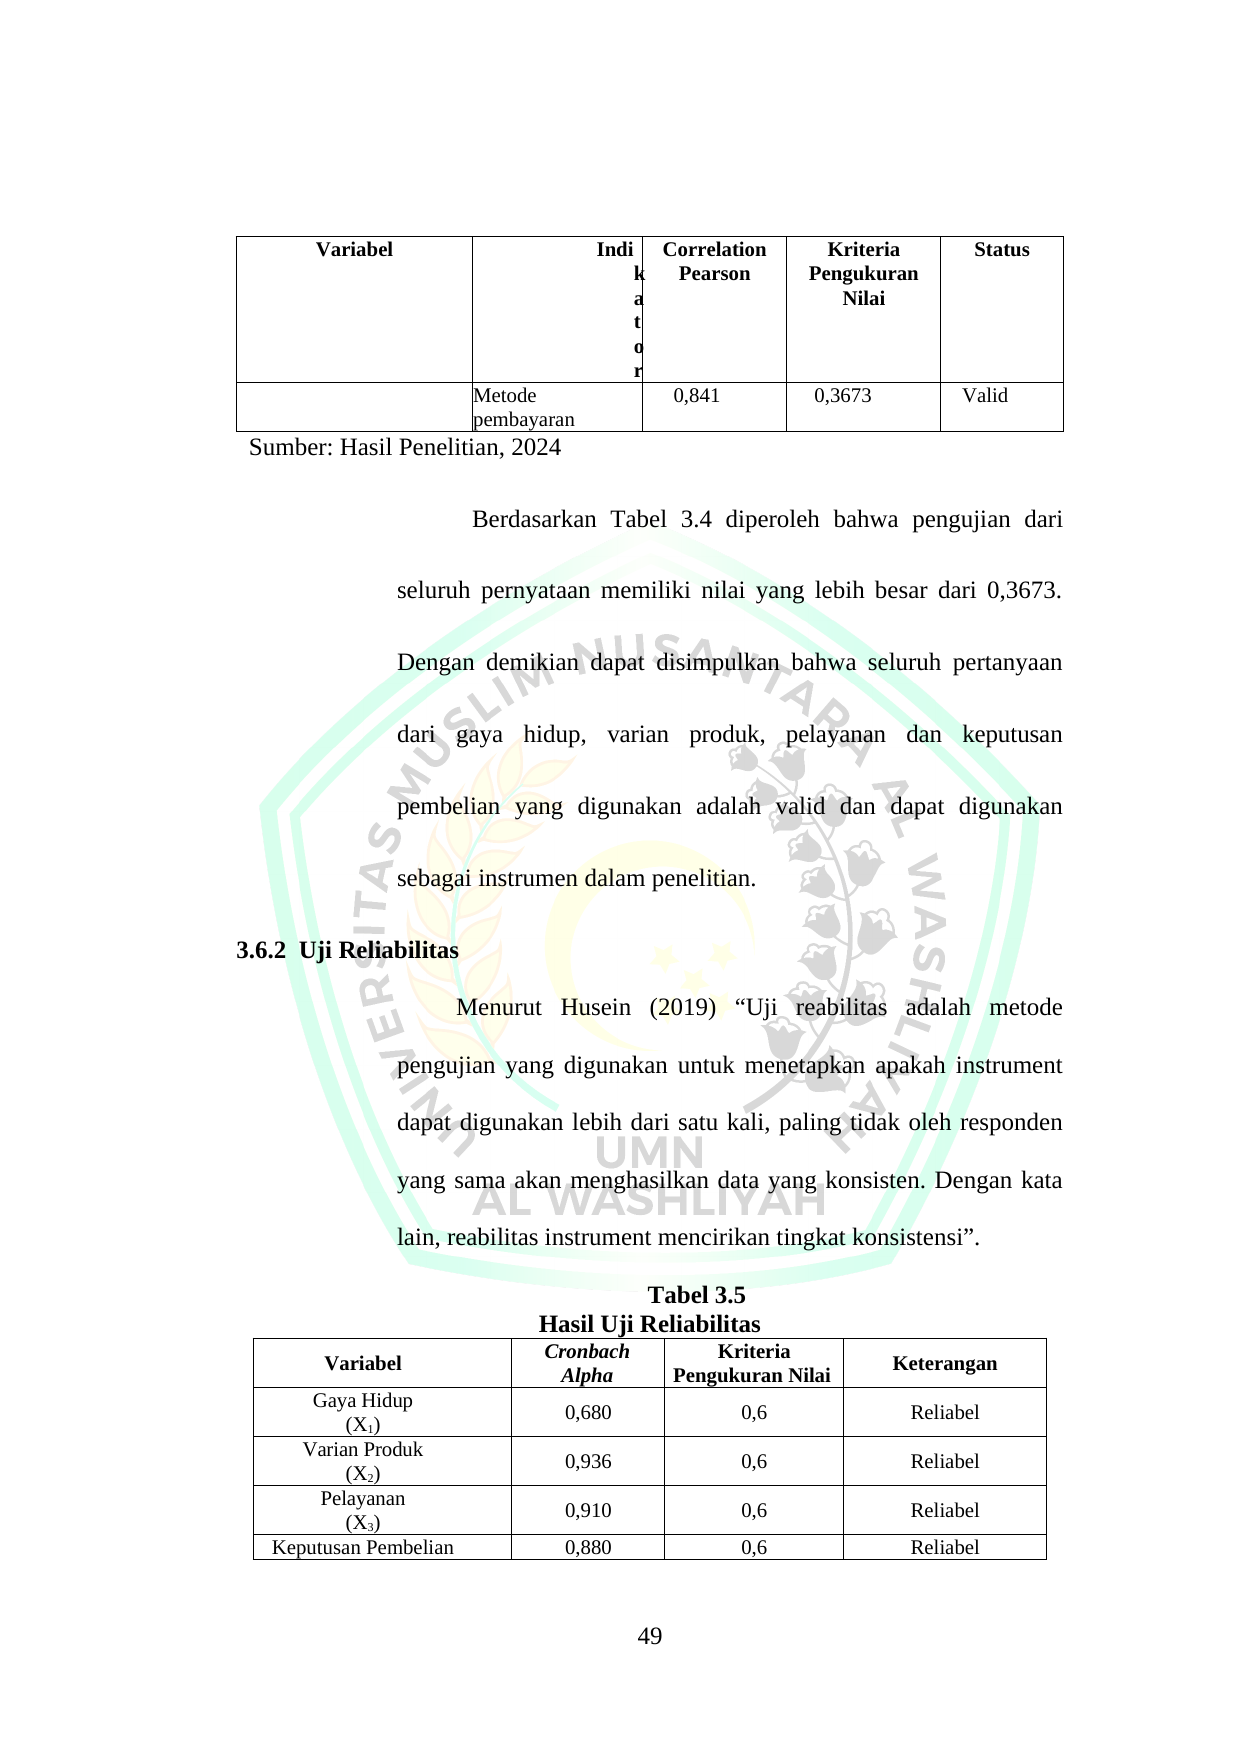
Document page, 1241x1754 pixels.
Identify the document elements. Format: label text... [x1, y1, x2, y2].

table_header Status [941, 237, 1063, 382]
table_header Variabel [254, 1339, 511, 1387]
table_header Kriteria Pengukuran Nilai [665, 1339, 843, 1387]
table_cell Valid [941, 383, 1063, 431]
table_header Variabel [237, 237, 472, 382]
text 3.6.2 Uji Reliabilitas [236, 935, 1063, 964]
text Berdasarkan Tabel 3.4 diperoleh bahwa pengujian dari seluruh pernyataan memiliki nilai yang lebih besar dari 0,3673. Dengan demikian dapat disimpulkan bahwa seluruh pertanyaan dari gaya hidup, varian produk, pelayanan dan keputusan pembelian yang digunakan adalah valid dan dapat digunakan sebagai instrumen dalam penelitian. [397, 504, 1063, 892]
table_cell 0,6 [665, 1486, 843, 1534]
text Sumber: Hasil Penelitian, 2024 [236, 432, 1063, 461]
table_cell 0,880 [512, 1535, 664, 1559]
table_cell Reliabel [844, 1535, 1046, 1559]
table_cell 0,3673 [787, 383, 940, 431]
table_cell Metode pembayaran [473, 383, 642, 431]
table_cell Pelayanan (X3) [254, 1486, 511, 1534]
text Hasil Uji Reliabilitas [236, 1309, 1063, 1337]
table_cell 0,910 [512, 1486, 664, 1534]
table_header Cronbach Alpha [512, 1339, 664, 1387]
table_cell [254, 1535, 511, 1559]
table_cell Reliabel [844, 1388, 1046, 1436]
table_cell Reliabel [844, 1437, 1046, 1485]
text Menurut Husein (2019) “Uji reabilitas adalah metode pengujian yang digunakan untuk menetapkan apakah instrument dapat digunakan lebih dari satu kali, paling tidak oleh responden yang sama akan menghasilkan data yang konsisten. Dengan kata lain, reabilitas instrument mencirikan tingkat konsistensi”. [397, 992, 1063, 1251]
table_cell 0,936 [512, 1437, 664, 1485]
table_cell 0,6 [665, 1535, 843, 1559]
table_header Kriteria Pengukuran Nilai [787, 237, 940, 382]
table_cell Reliabel [844, 1486, 1046, 1534]
table_header Keterangan [844, 1339, 1046, 1387]
table_cell 0,6 [665, 1388, 843, 1436]
table_cell 0,841 [643, 383, 786, 431]
table_header Indikator [473, 237, 642, 382]
text Tabel 3.5 [359, 1280, 1034, 1309]
table_cell 0,680 [512, 1388, 664, 1436]
table_cell Varian Produk (X2) [254, 1437, 511, 1485]
table_cell Gaya Hidup (X1) [254, 1388, 511, 1436]
table_cell 0,6 [665, 1437, 843, 1485]
table_header Correlation Pearson [643, 237, 786, 382]
